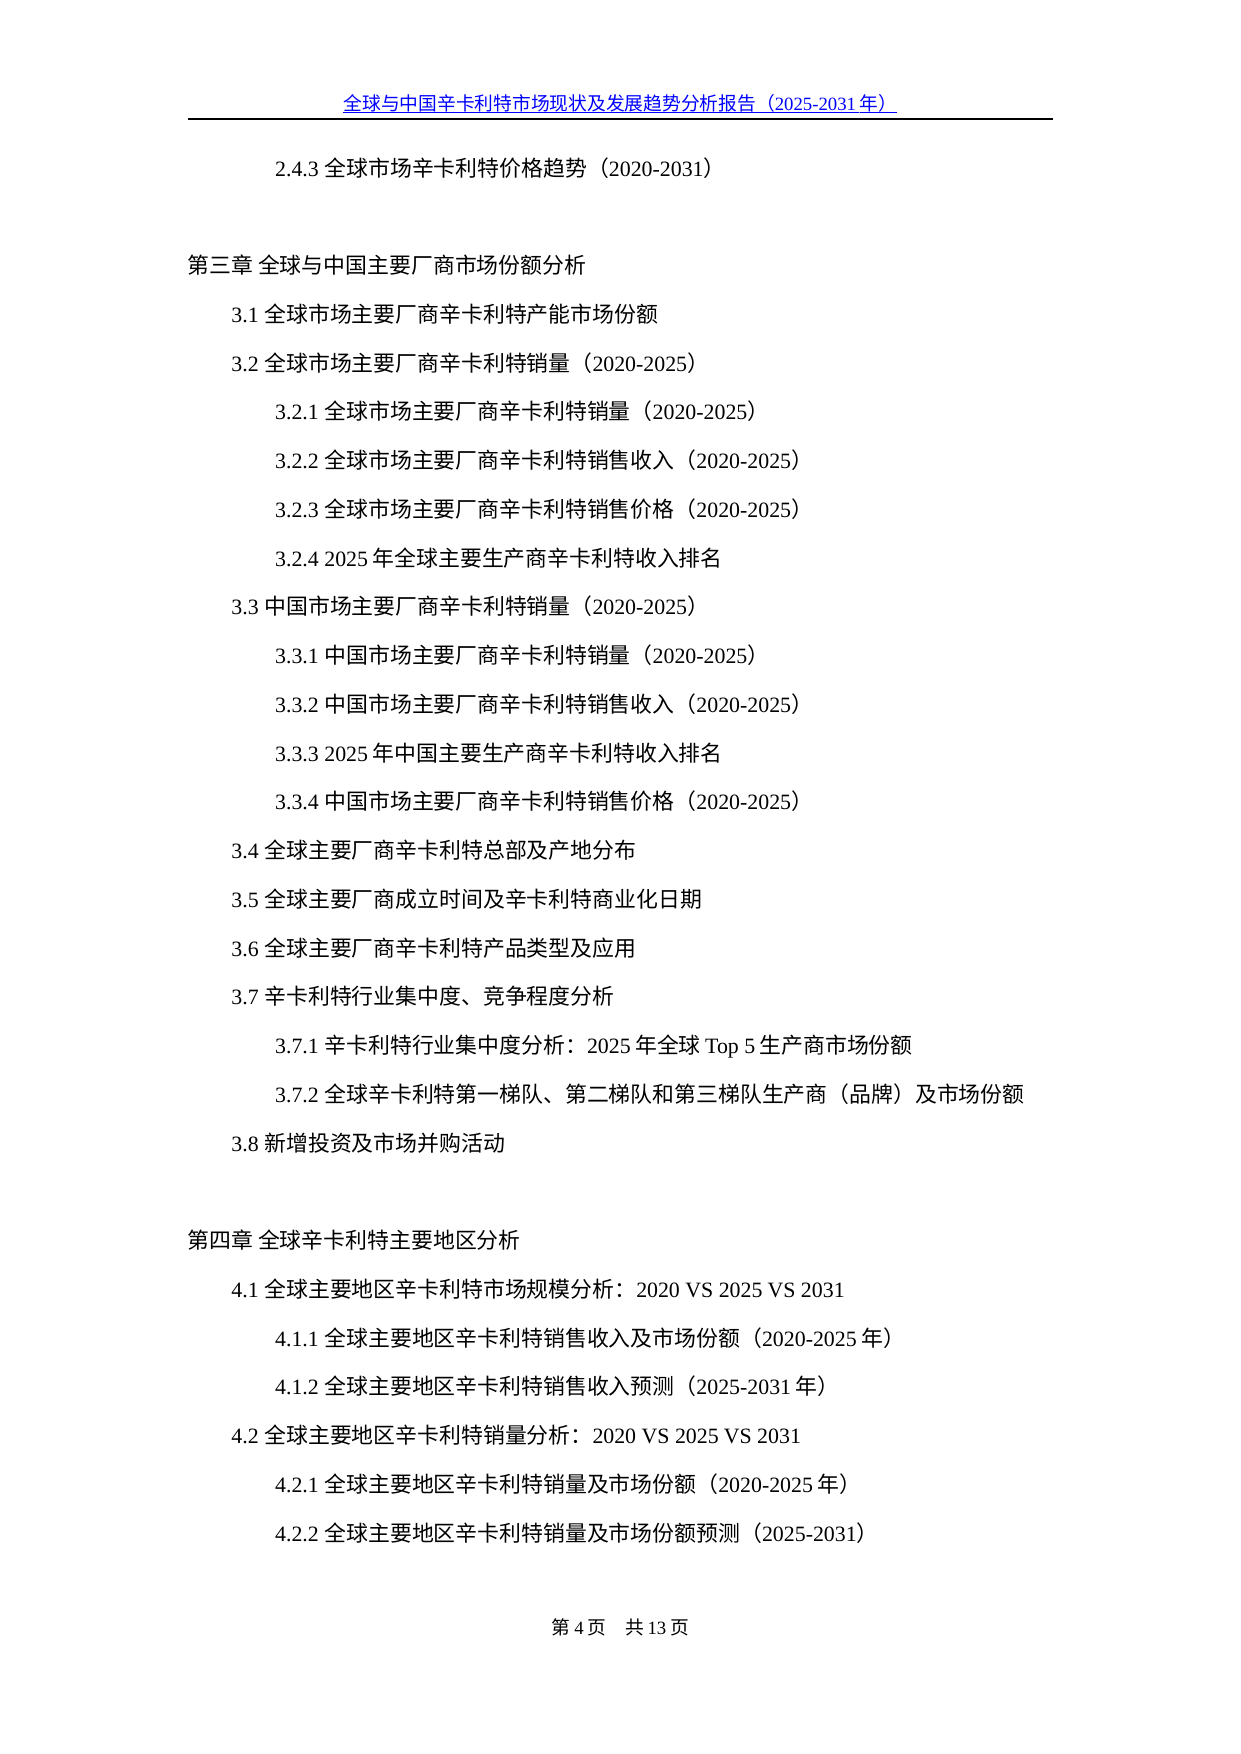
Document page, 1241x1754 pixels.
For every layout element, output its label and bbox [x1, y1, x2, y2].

text [187, 150, 1053, 1548]
